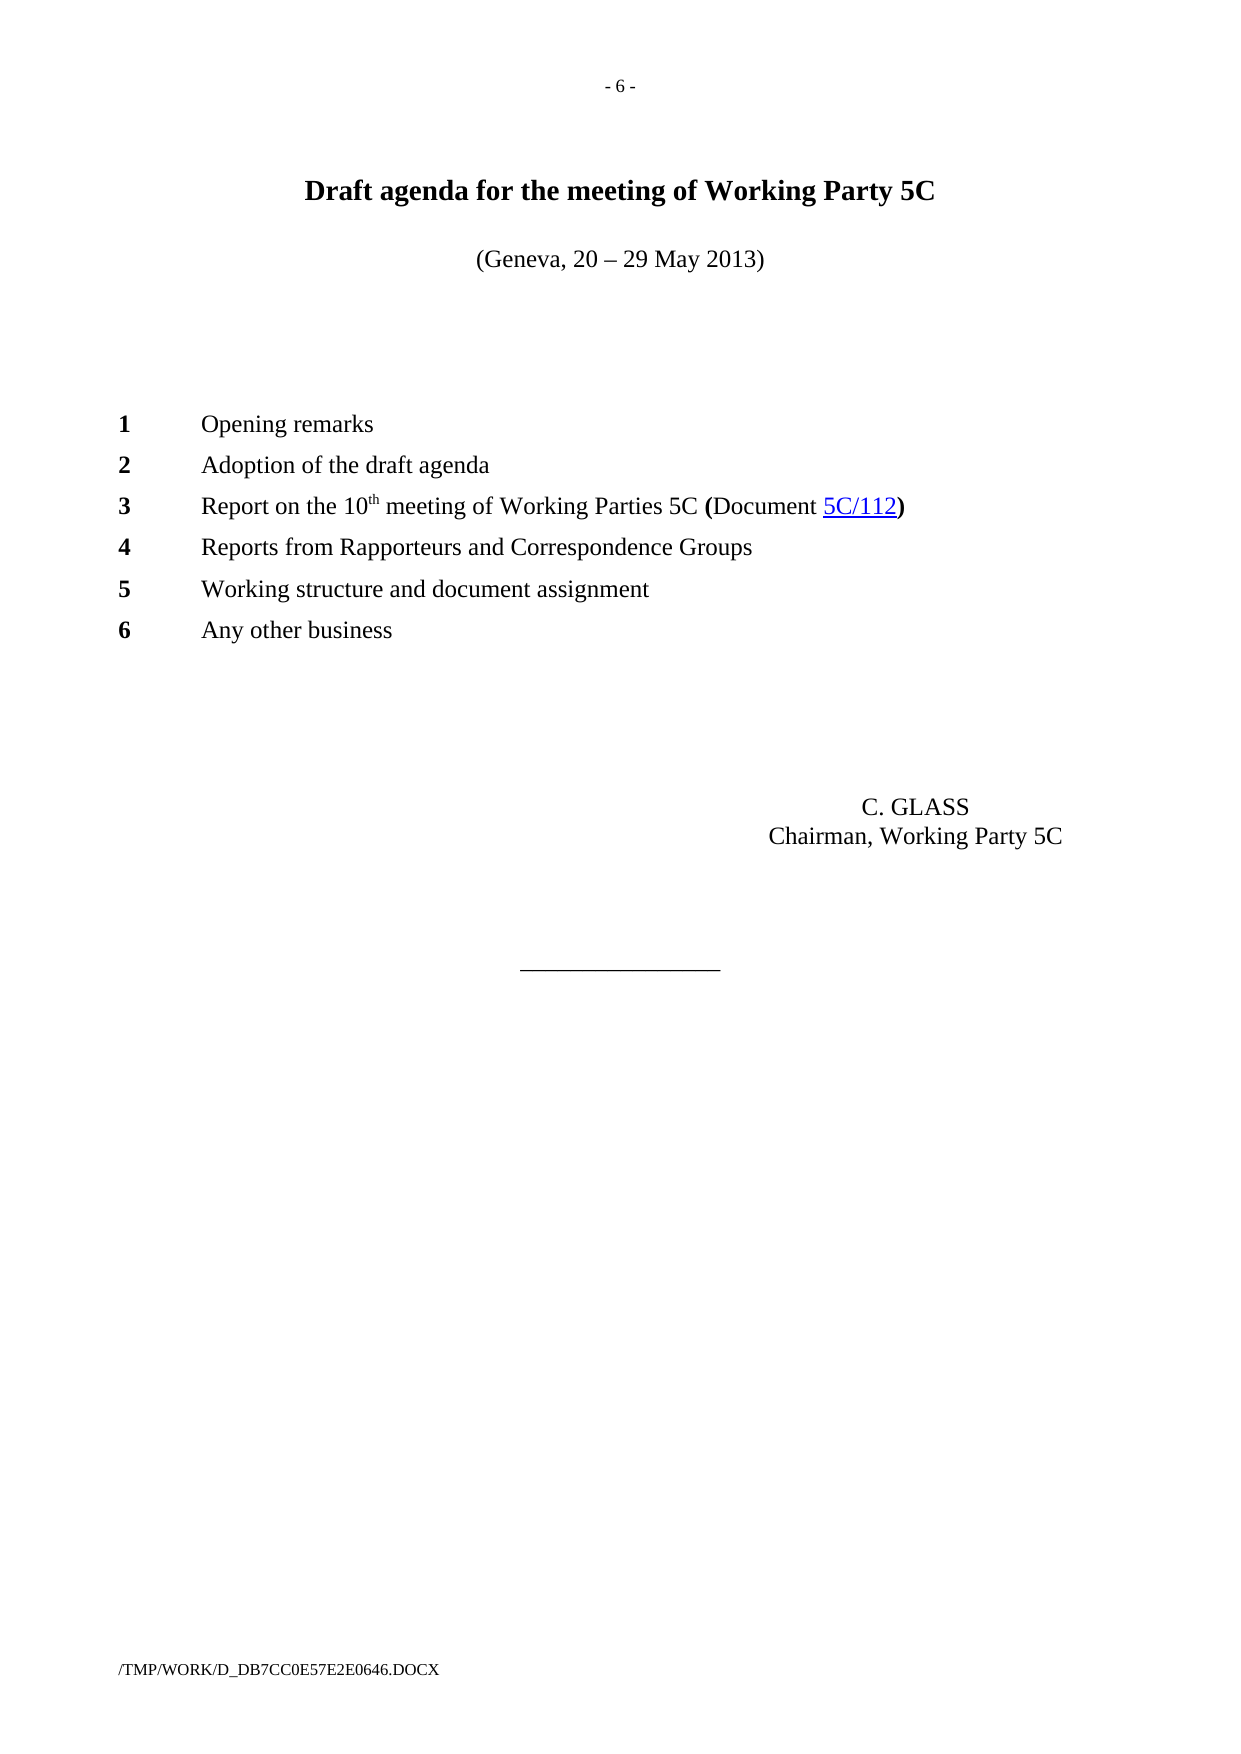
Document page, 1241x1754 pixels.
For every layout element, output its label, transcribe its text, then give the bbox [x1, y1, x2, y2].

text 3 Report on the 10th meeting of Working Parties 5C (Document 5C/112) [118, 491, 1122, 520]
text C. GLASS Chairman, Working Party 5C [118, 792, 1122, 850]
text 1 Opening remarks [118, 409, 1122, 437]
text 4 Reports from Rapporteurs and Correspondence Groups [118, 532, 1122, 561]
text 5 Working structure and document assignment [118, 574, 1122, 602]
text (Geneva, 20 – 29 May 2013) [118, 244, 1122, 272]
text 6 Any other business [118, 615, 1122, 644]
text 2 Adoption of the draft agenda [118, 450, 1122, 479]
text ________________ [118, 945, 1122, 974]
title Draft agenda for the meeting of Working Party 5C [118, 173, 1122, 206]
